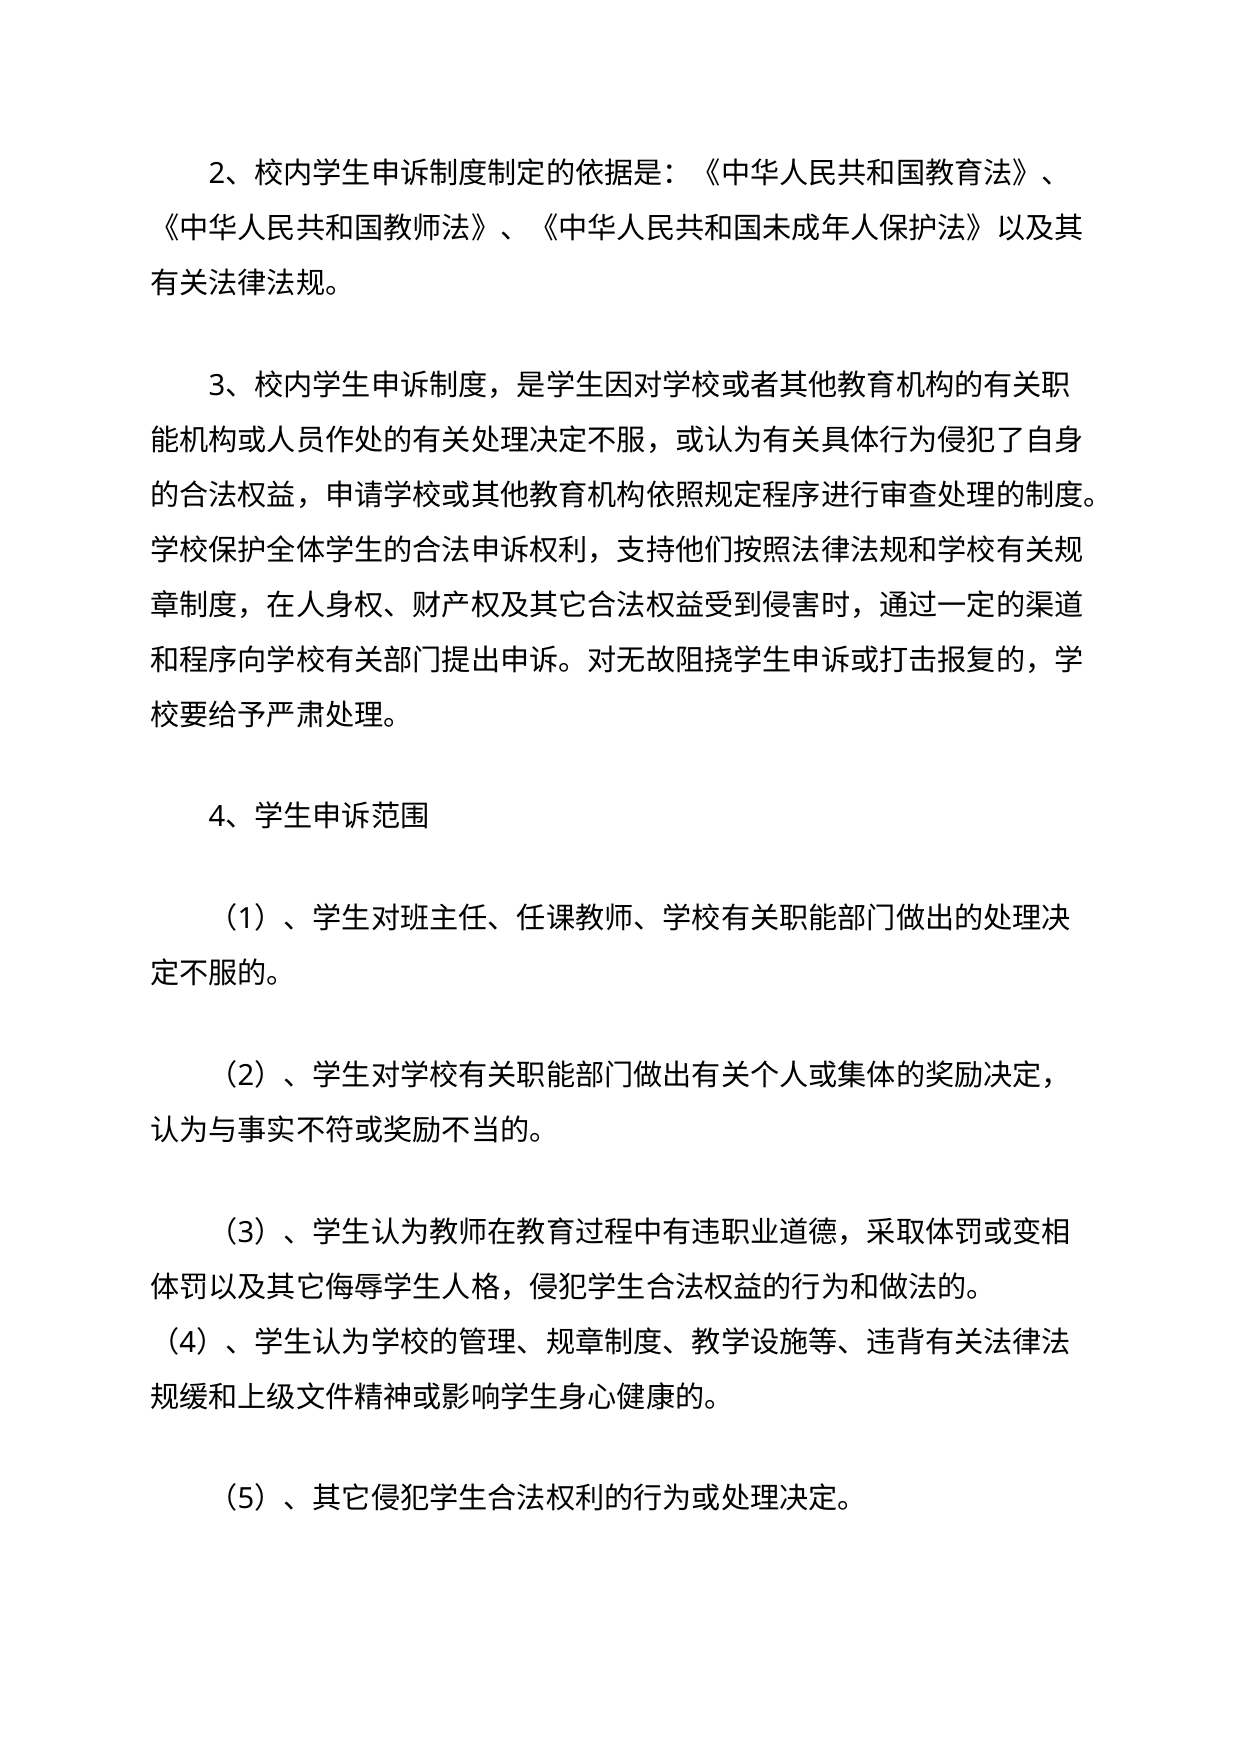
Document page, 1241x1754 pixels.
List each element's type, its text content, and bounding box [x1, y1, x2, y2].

text （1）、学生对班主任、任课教师、学校有关职能部门做出的处理决定不服的。 [150, 895, 1090, 992]
text 4、学生申诉范围 [150, 793, 1090, 835]
text （3）、学生认为教师在教育过程中有违职业道德，采取体罚或变相体罚以及其它侮辱学生人格，侵犯学生合法权益的行为和做法的。（4）、学生认为学校的管理、规章制度、教学设施等、违背有关法律法规缓和上级文件精神或影响学生身心健康的。 [150, 1208, 1090, 1416]
text （2）、学生对学校有关职能部门做出有关个人或集体的奖励决定，认为与事实不符或奖励不当的。 [150, 1052, 1090, 1149]
text 2、校内学生申诉制度制定的依据是：《中华人民共和国教育法》、《中华人民共和国教师法》、《中华人民共和国未成年人保护法》以及其有关法律法规。 [150, 150, 1090, 302]
text 3、校内学生申诉制度，是学生因对学校或者其他教育机构的有关职能机构或人员作处的有关处理决定不服，或认为有关具体行为侵犯了自身的合法权益，申请学校或其他教育机构依照规定程序进行审查处理的制度。学校保护全体学生的合法申诉权利，支持他们按照法律法规和学校有关规章制度，在人身权、财产权及其它合法权益受到侵害时，通过一定的渠道和程序向学校有关部门提出申诉。对无故阻挠学生申诉或打击报复的，学校要给予严肃处理。 [150, 362, 1090, 733]
text （5）、其它侵犯学生合法权利的行为或处理决定。 [150, 1475, 1090, 1517]
